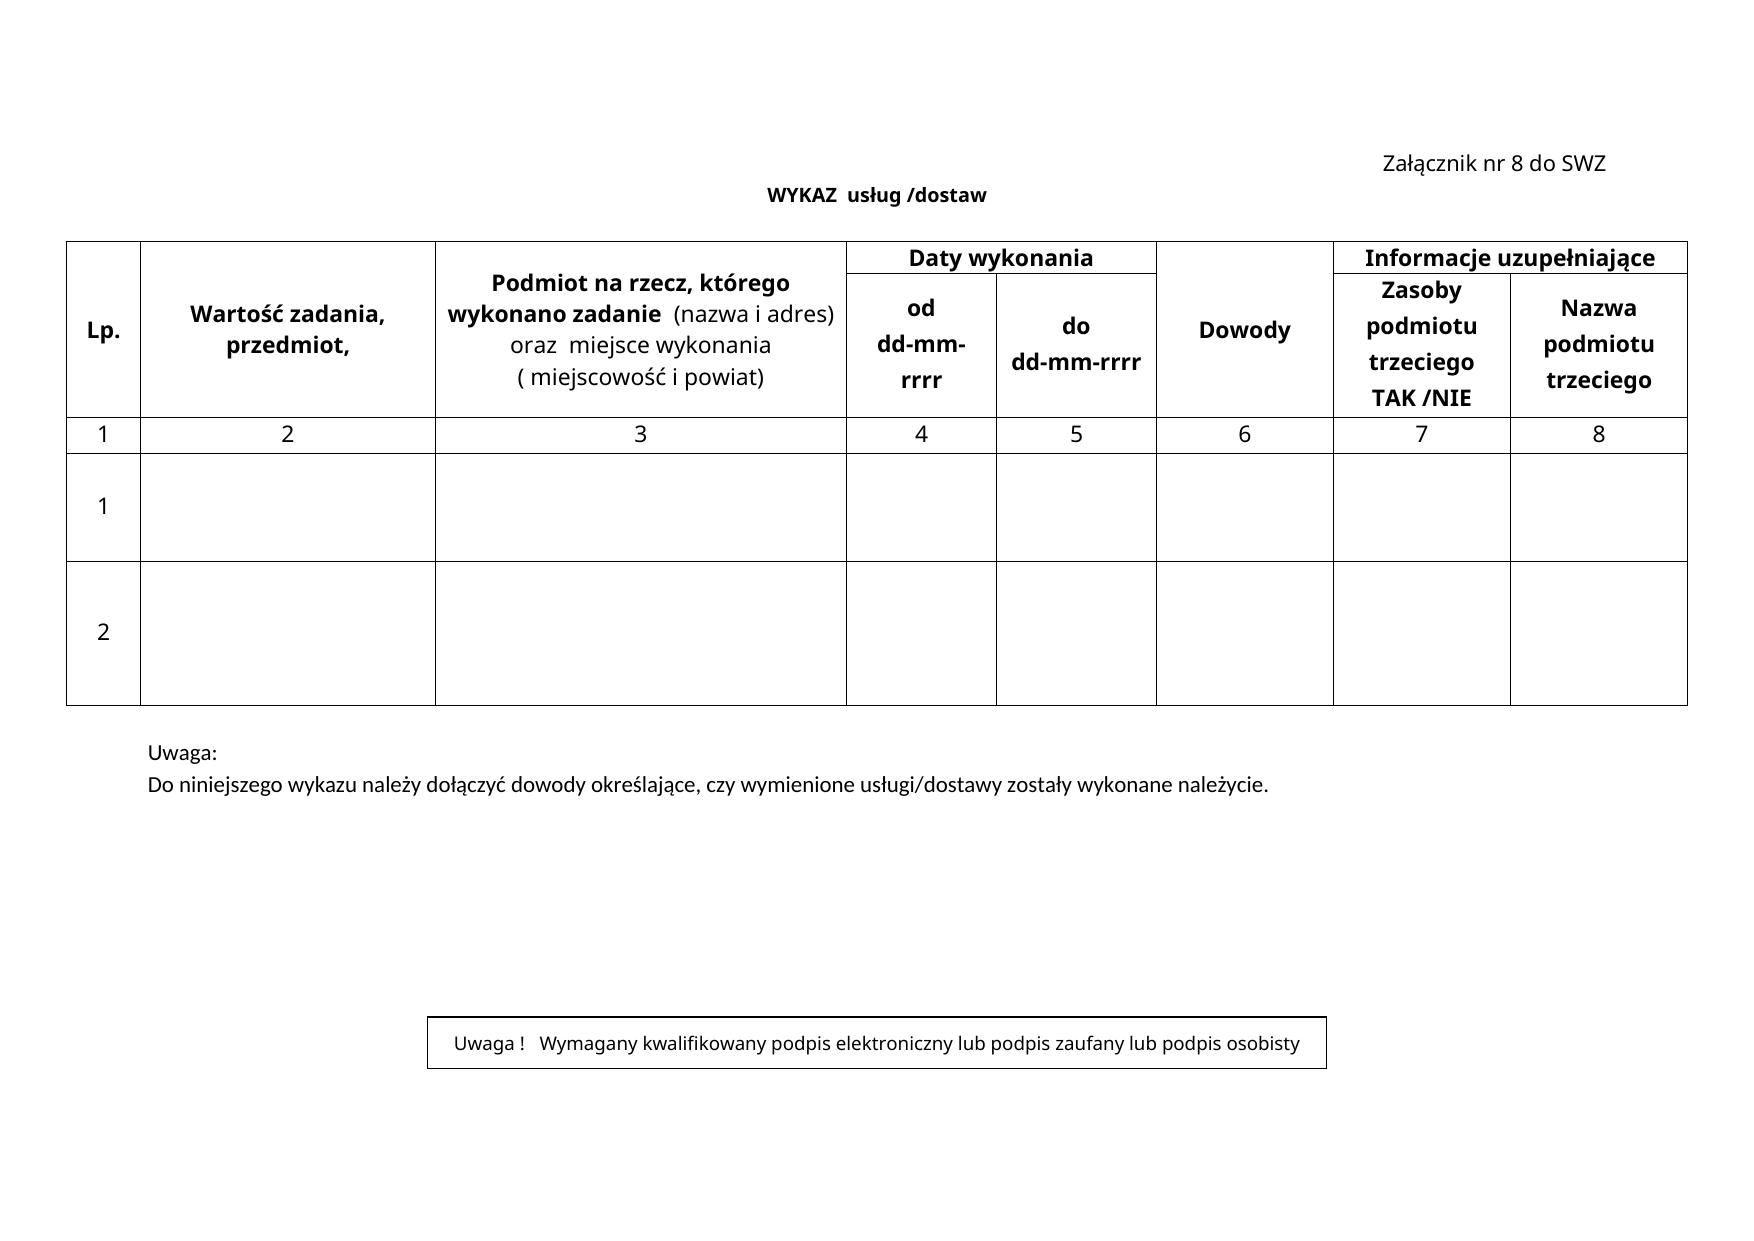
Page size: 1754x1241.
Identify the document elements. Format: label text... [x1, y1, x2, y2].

table_cell [1511, 562, 1687, 705]
table_header Dowody [1157, 242, 1333, 417]
table_cell [1157, 562, 1333, 705]
table_cell [997, 454, 1156, 561]
table_cell [847, 454, 996, 561]
table_cell 2 [67, 562, 140, 705]
table_header Wartość zadania, przedmiot, [141, 242, 435, 417]
table_cell [141, 562, 435, 705]
table_cell 6 [1157, 418, 1333, 453]
table_cell 1 [67, 418, 140, 453]
table_cell 8 [1511, 418, 1687, 453]
table_cell [141, 454, 435, 561]
table_cell [436, 562, 846, 705]
table_cell 5 [997, 418, 1156, 453]
table_cell 2 [141, 418, 435, 453]
table_cell [997, 562, 1156, 705]
text Do niniejszego wykazu należy dołączyć dowody określające, czy wymienione usługi/dostawy zostały wykonane należycie. [148, 771, 1606, 798]
table_cell do dd-mm-rrrr [997, 274, 1156, 417]
text Uwaga: [148, 738, 1606, 766]
table_header Daty wykonania [847, 242, 1156, 273]
table_header Uwaga ! Wymagany kwalifikowany podpis elektroniczny lub podpis zaufany lub podpis osobisty [428, 1018, 1326, 1068]
table_cell [847, 562, 996, 705]
table_cell [1511, 454, 1687, 561]
table_cell od dd-mm-rrrr [847, 274, 996, 417]
text Załącznik nr 8 do SWZ [148, 148, 1606, 177]
table_cell 4 [847, 418, 996, 453]
table_cell [1334, 562, 1510, 705]
table_cell 3 [436, 418, 846, 453]
table_header Informacje uzupełniające [1334, 242, 1687, 273]
text WYKAZ usług /dostaw [148, 182, 1606, 209]
table_cell Zasoby podmiotu trzeciego TAK /NIE [1334, 274, 1510, 417]
table_cell 1 [67, 454, 140, 561]
table_header Lp. [67, 242, 140, 417]
table_cell [1334, 454, 1510, 561]
table_cell [1157, 454, 1333, 561]
table_cell Nazwa podmiotu trzeciego [1511, 274, 1687, 417]
table_header Podmiot na rzecz, którego wykonano zadanie (nazwa i adres) oraz miejsce wykonania ( miejscowość i powiat) [436, 242, 846, 417]
table_cell [436, 454, 846, 561]
table_cell 7 [1334, 418, 1510, 453]
